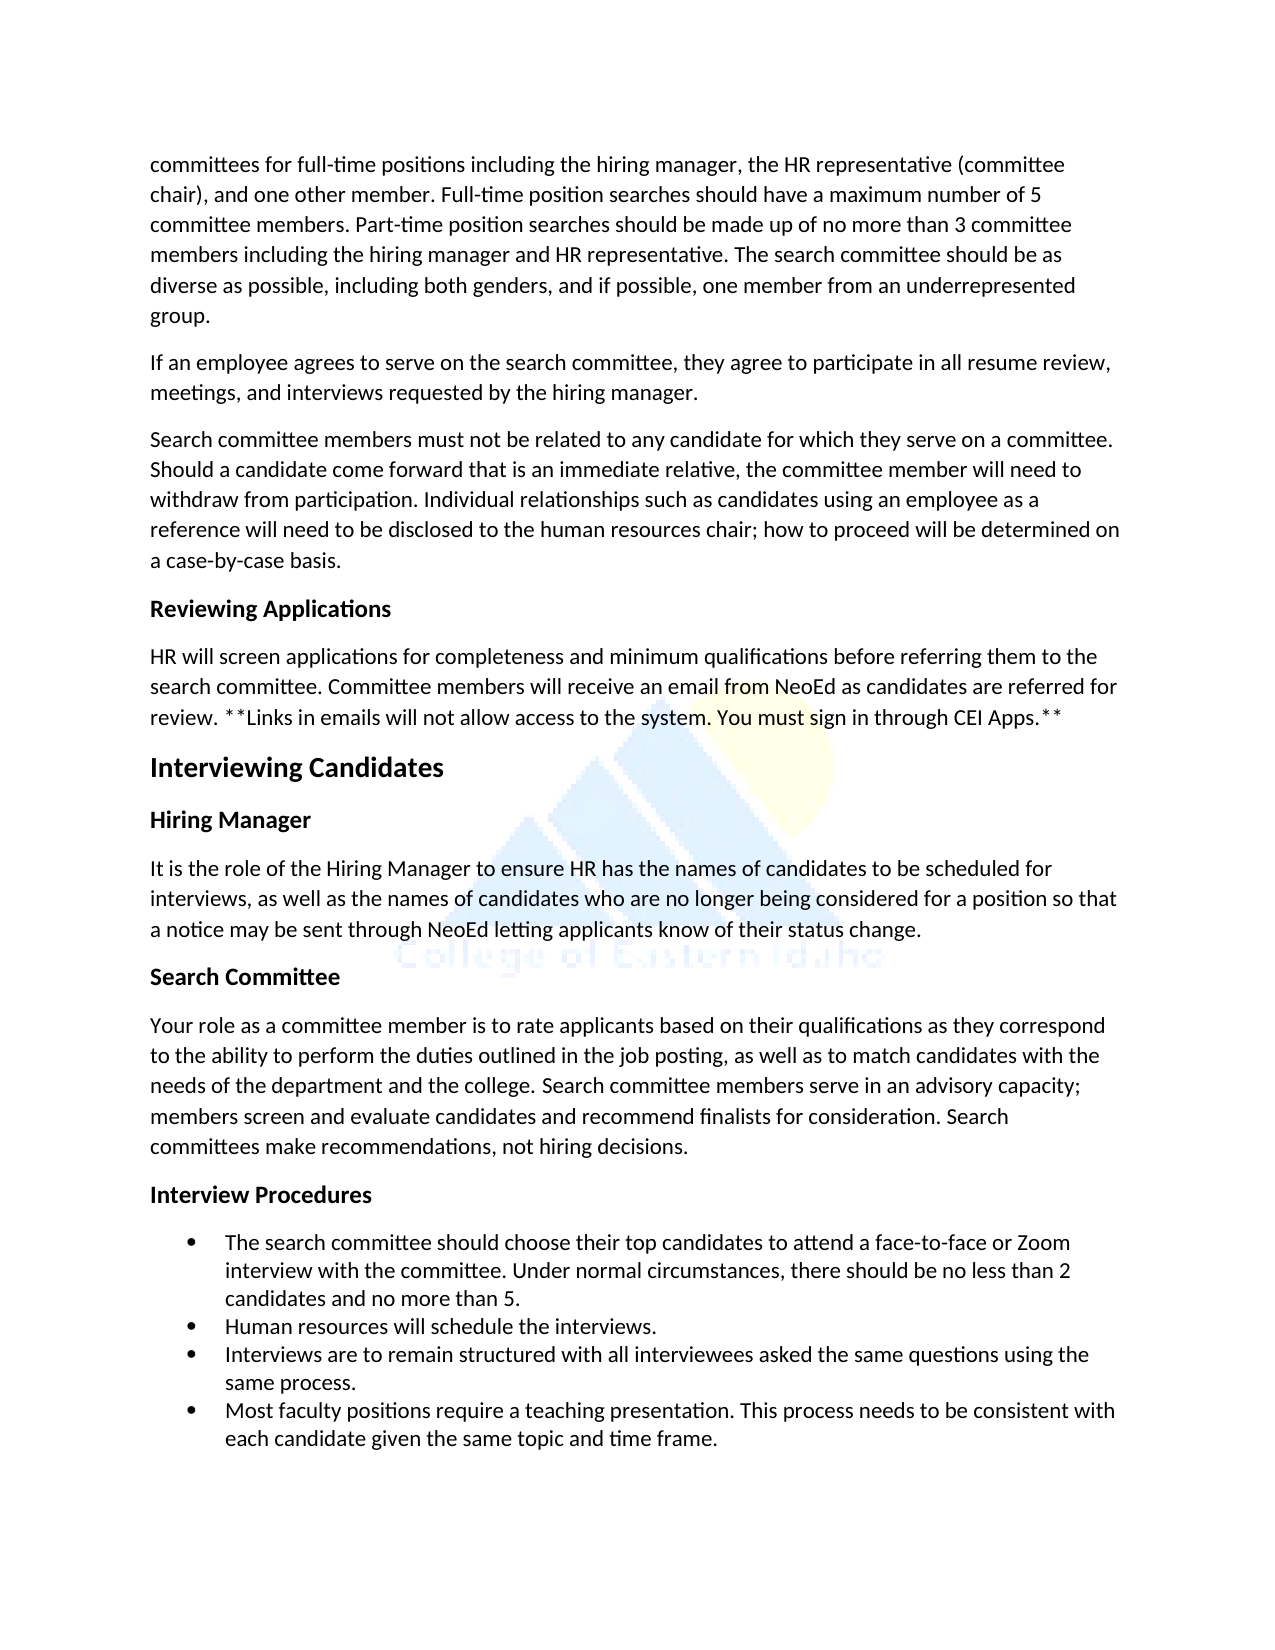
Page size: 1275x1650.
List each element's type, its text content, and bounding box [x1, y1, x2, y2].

text HR will screen applications for completeness and minimum qualifications before referring them to the search committee. Committee members will receive an email from NeoEd as candidates are referred for review. **Links in emails will not allow access to the system. You must sign in through CEI Apps.** [150, 642, 1125, 731]
text It is the role of the Hiring Manager to ensure HR has the names of candidates to be scheduled for interviews, as well as the names of candidates who are no longer being considered for a position so that a notice may be sent through NeoEd letting applicants know of their status change. [150, 854, 1125, 943]
text Search Committee [150, 962, 1125, 992]
list Human resources will schedule the interviews. [187, 1312, 1125, 1341]
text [150, 150, 1125, 329]
list Most faculty positions require a teaching presentation. This process needs to be consistent with each candidate given the same topic and time frame. [187, 1397, 1125, 1453]
list The search committee should choose their top candidates to attend a face-to-face or Zoom interview with the committee. Under normal circumstances, there should be no less than 2 candidates and no more than 5. [187, 1228, 1125, 1312]
text Hiring Manager [150, 805, 1125, 835]
text Interviewing Candidates [150, 749, 1125, 785]
list Interviews are to remain structured with all interviewees asked the same questions using the same process. [187, 1341, 1125, 1397]
text Your role as a committee member is to rate applicants based on their qualifications as they correspond to the ability to perform the duties outlined in the job posting, as well as to match candidates with the needs of the department and the college. Search committee members serve in an advisory capacity; members screen and evaluate candidates and recommend finalists for consideration. Search committees make recommendations, not hiring decisions. [150, 1011, 1125, 1160]
text Search committee members must not be related to any candidate for which they serve on a committee. Should a candidate come forward that is an immediate relative, the committee member will need to withdraw from participation. Individual relationships such as candidates using an employee as a reference will need to be disclosed to the human resources chair; how to proceed will be determined on a case-by-case basis. [150, 425, 1125, 574]
text If an employee agrees to serve on the search committee, they agree to participate in all resume review, meetings, and interviews requested by the hiring manager. [150, 348, 1125, 406]
text Interview Procedures [150, 1179, 1125, 1209]
text Reviewing Applications [150, 593, 1125, 623]
